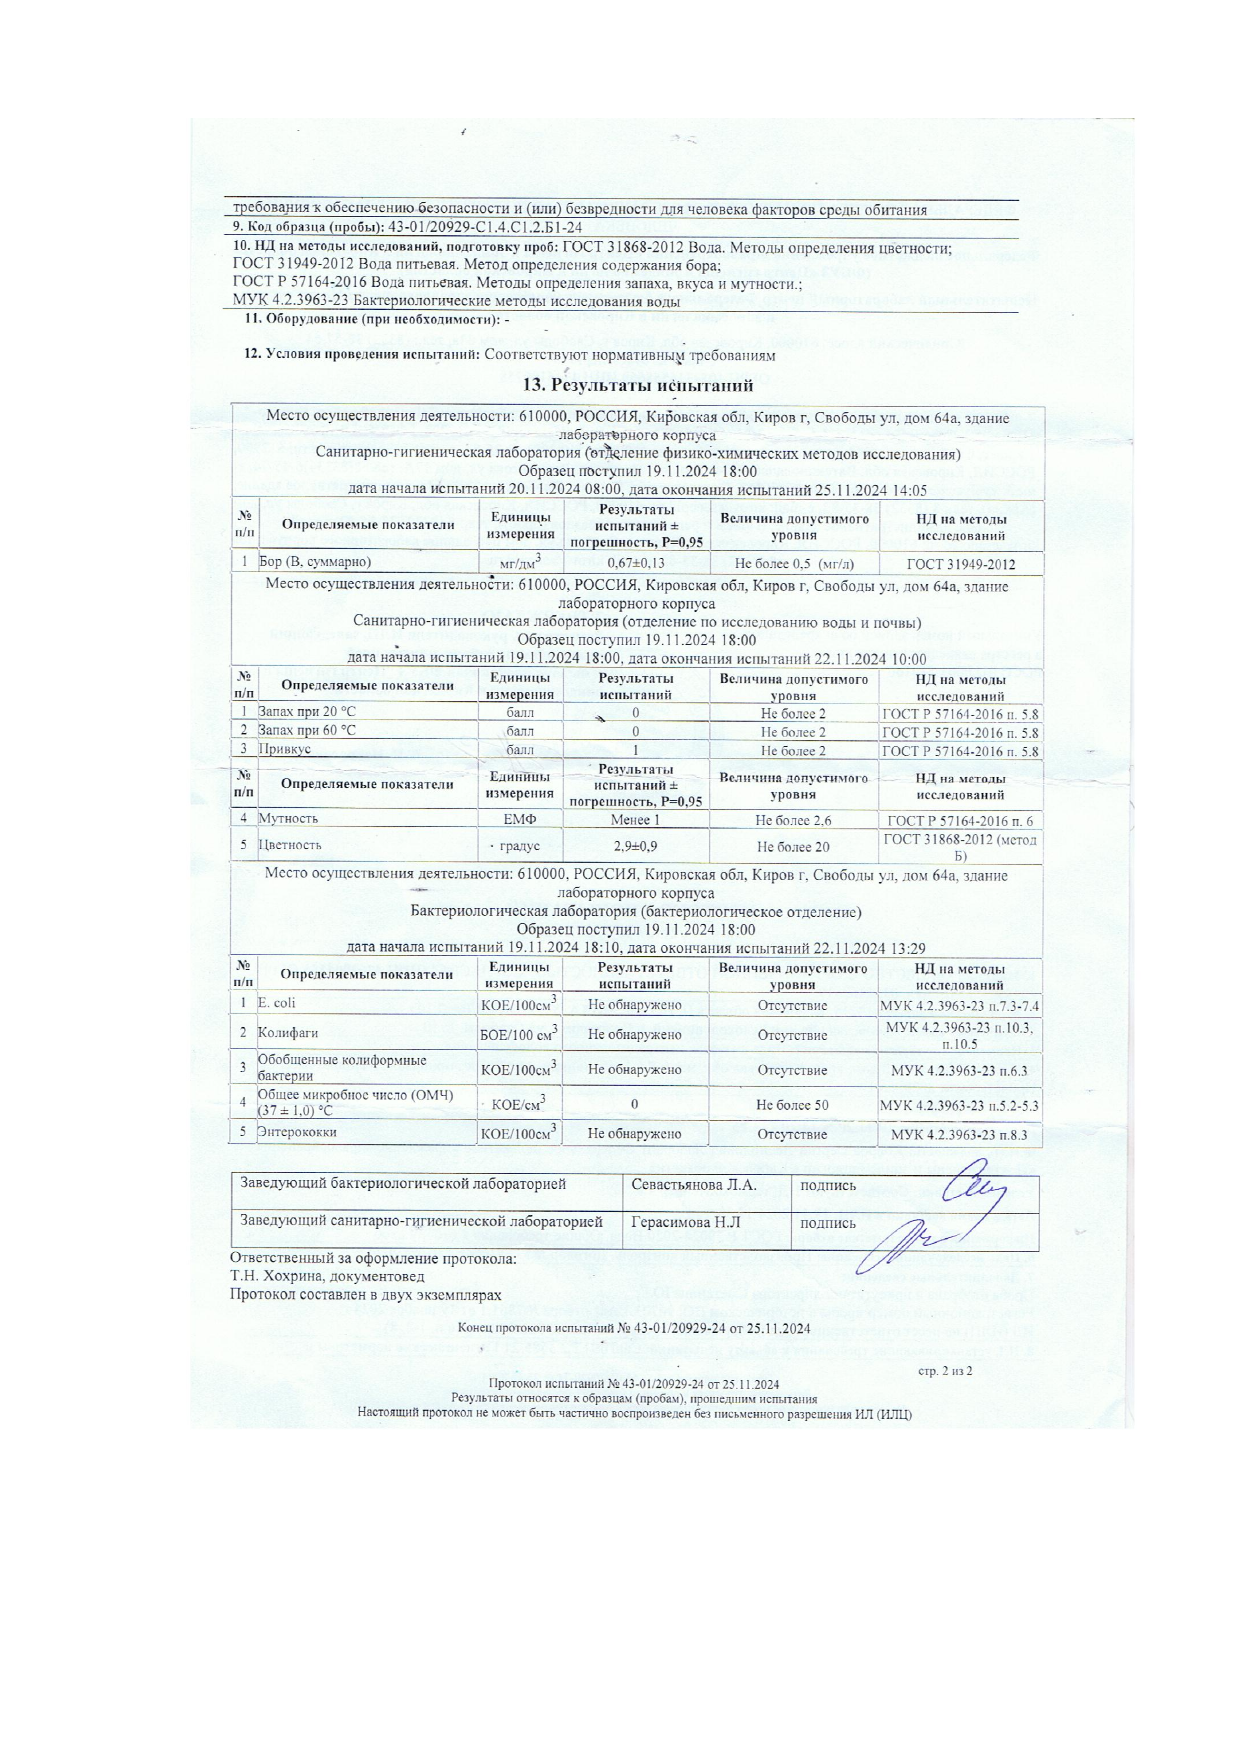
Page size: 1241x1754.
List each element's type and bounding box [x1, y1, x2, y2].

picture [177, 118, 1151, 1458]
